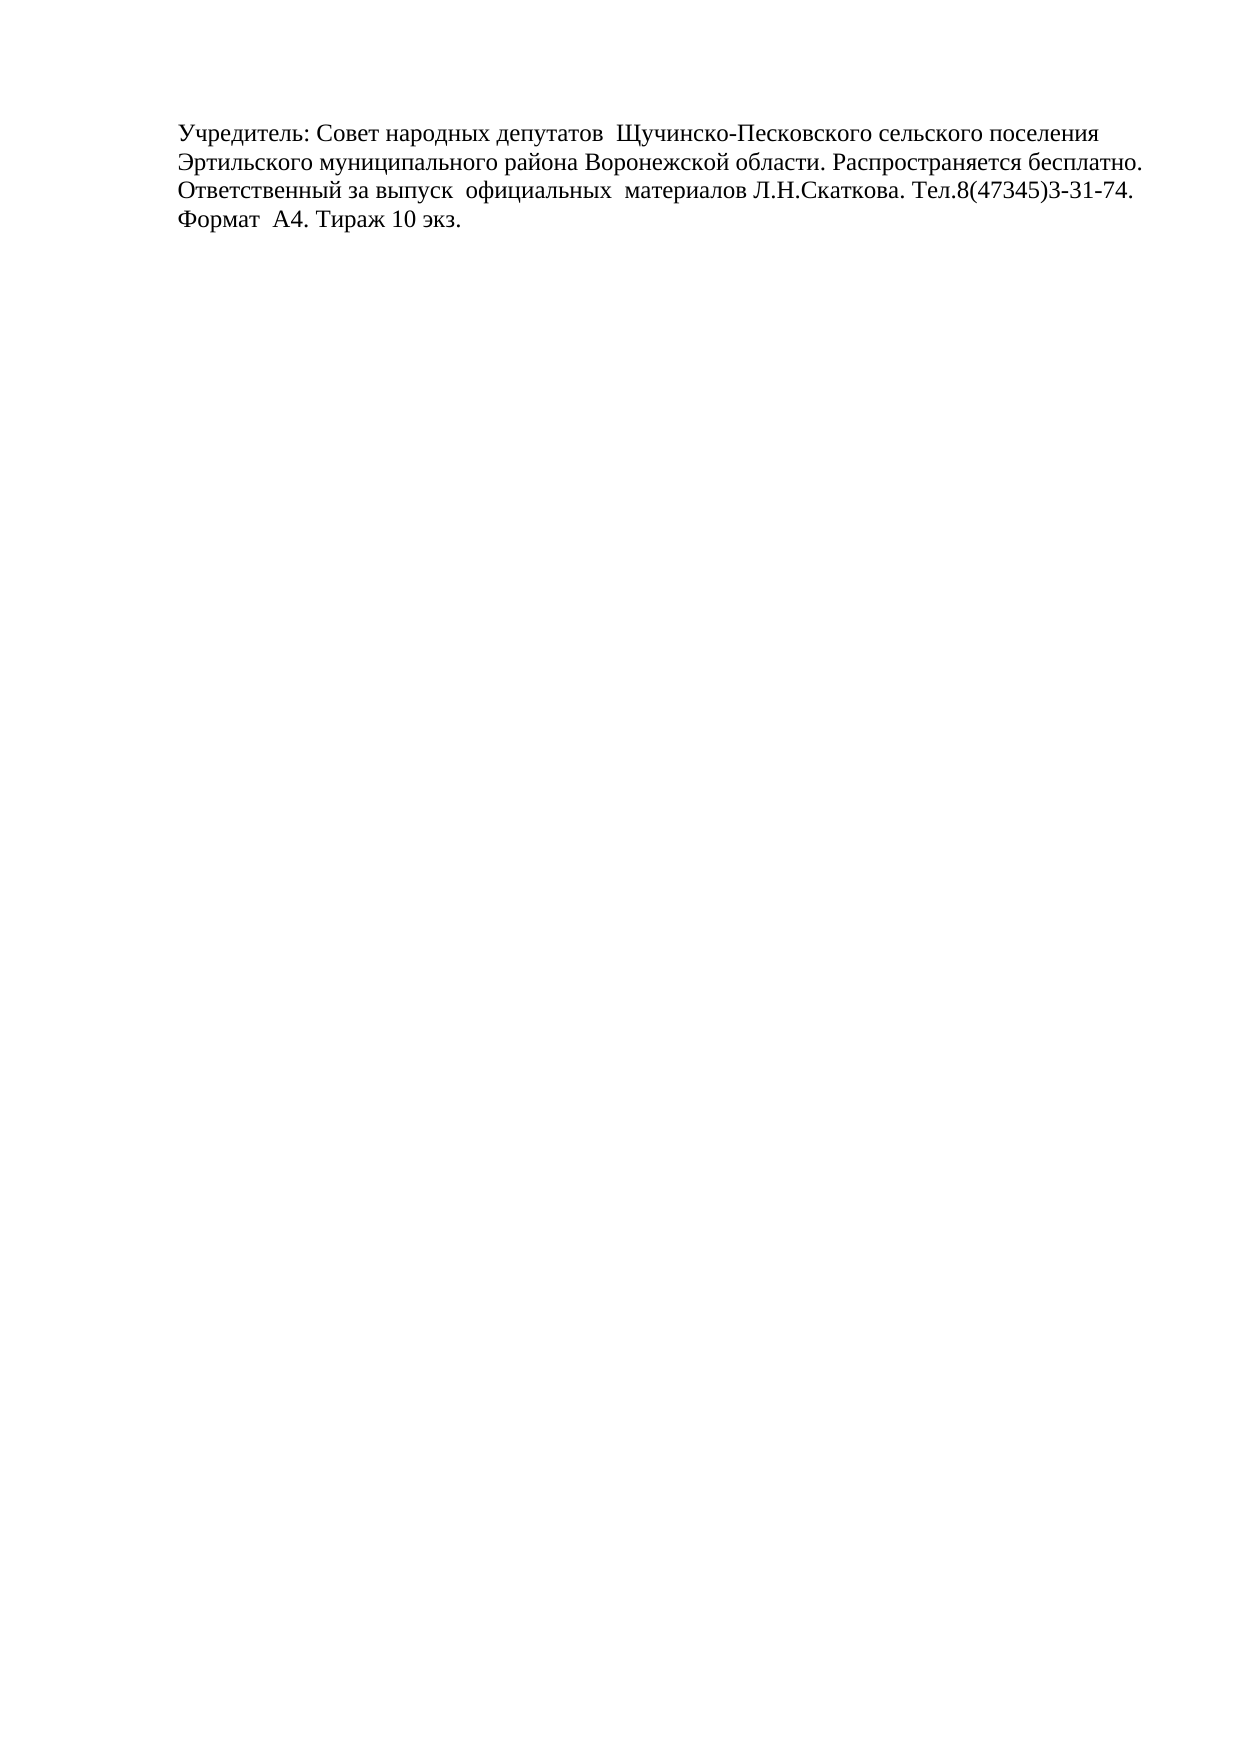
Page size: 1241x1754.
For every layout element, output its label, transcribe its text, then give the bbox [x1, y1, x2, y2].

text Формат А4. Тираж 10 экз. [177, 204, 1152, 233]
text Учредитель: Совет народных депутатов Щучинско-Песковского сельского поселения Эртильского муниципального района Воронежской области. Распространяется бесплатно. [177, 118, 1152, 176]
text Ответственный за выпуск официальных материалов Л.Н.Скаткова. Тел.8(47345)3-31-74. [177, 176, 1152, 204]
